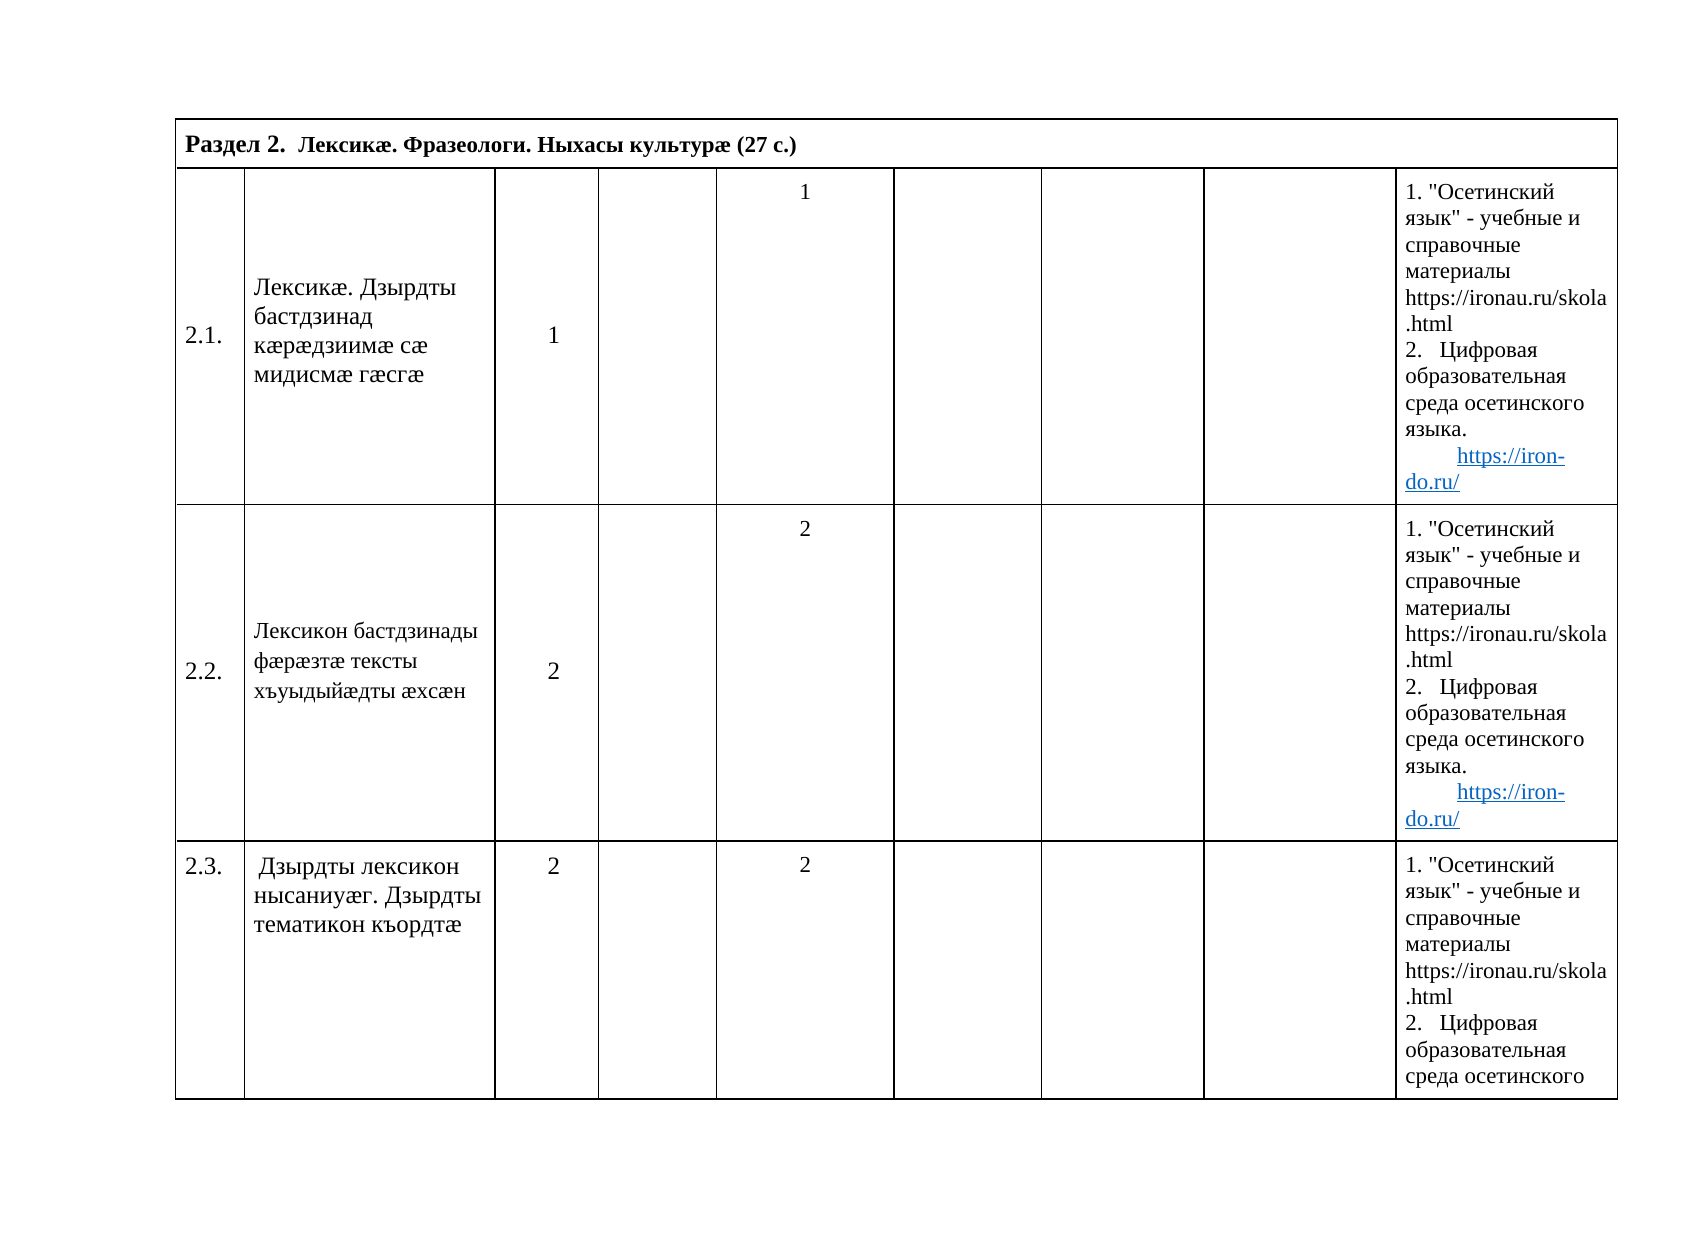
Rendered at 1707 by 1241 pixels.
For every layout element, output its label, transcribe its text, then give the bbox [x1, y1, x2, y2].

table_cell [1042, 842, 1203, 1098]
table_cell [895, 505, 1041, 840]
table_cell 2 [496, 505, 598, 840]
table_cell 2.2. [176, 505, 244, 840]
table_cell 2 [496, 842, 598, 1098]
table_cell [599, 505, 716, 840]
table_cell [1042, 169, 1203, 504]
table_cell 2 [717, 842, 893, 1098]
table_cell [1205, 505, 1395, 840]
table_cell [1397, 169, 1617, 504]
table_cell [245, 842, 494, 1098]
table_cell [1205, 169, 1395, 504]
table_cell Раздел 2. Лексикæ. Фразеологи. Ныхасы культурæ (27 с.) [176, 120, 1617, 167]
table_cell [1042, 505, 1203, 840]
table_cell [895, 169, 1041, 504]
table_cell 1 [717, 169, 893, 504]
table_cell [1205, 842, 1395, 1098]
table_cell Лексикон бастдзинады фæрæзтæ тексты хъуыдыйæдты æхсæн [245, 505, 494, 840]
table_cell 2 [717, 505, 893, 840]
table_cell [1397, 842, 1617, 1098]
table_cell 2.1. [176, 168, 244, 504]
table_cell [895, 842, 1041, 1098]
table_cell [599, 842, 716, 1098]
table_cell [599, 169, 716, 504]
table_cell Лексикæ. Дзырдты бастдзинад кæрæдзиимæ сæ мидисмæ гæсгæ [245, 169, 494, 504]
table_cell 1 [496, 169, 598, 504]
table_cell 2.3. [176, 841, 244, 1098]
